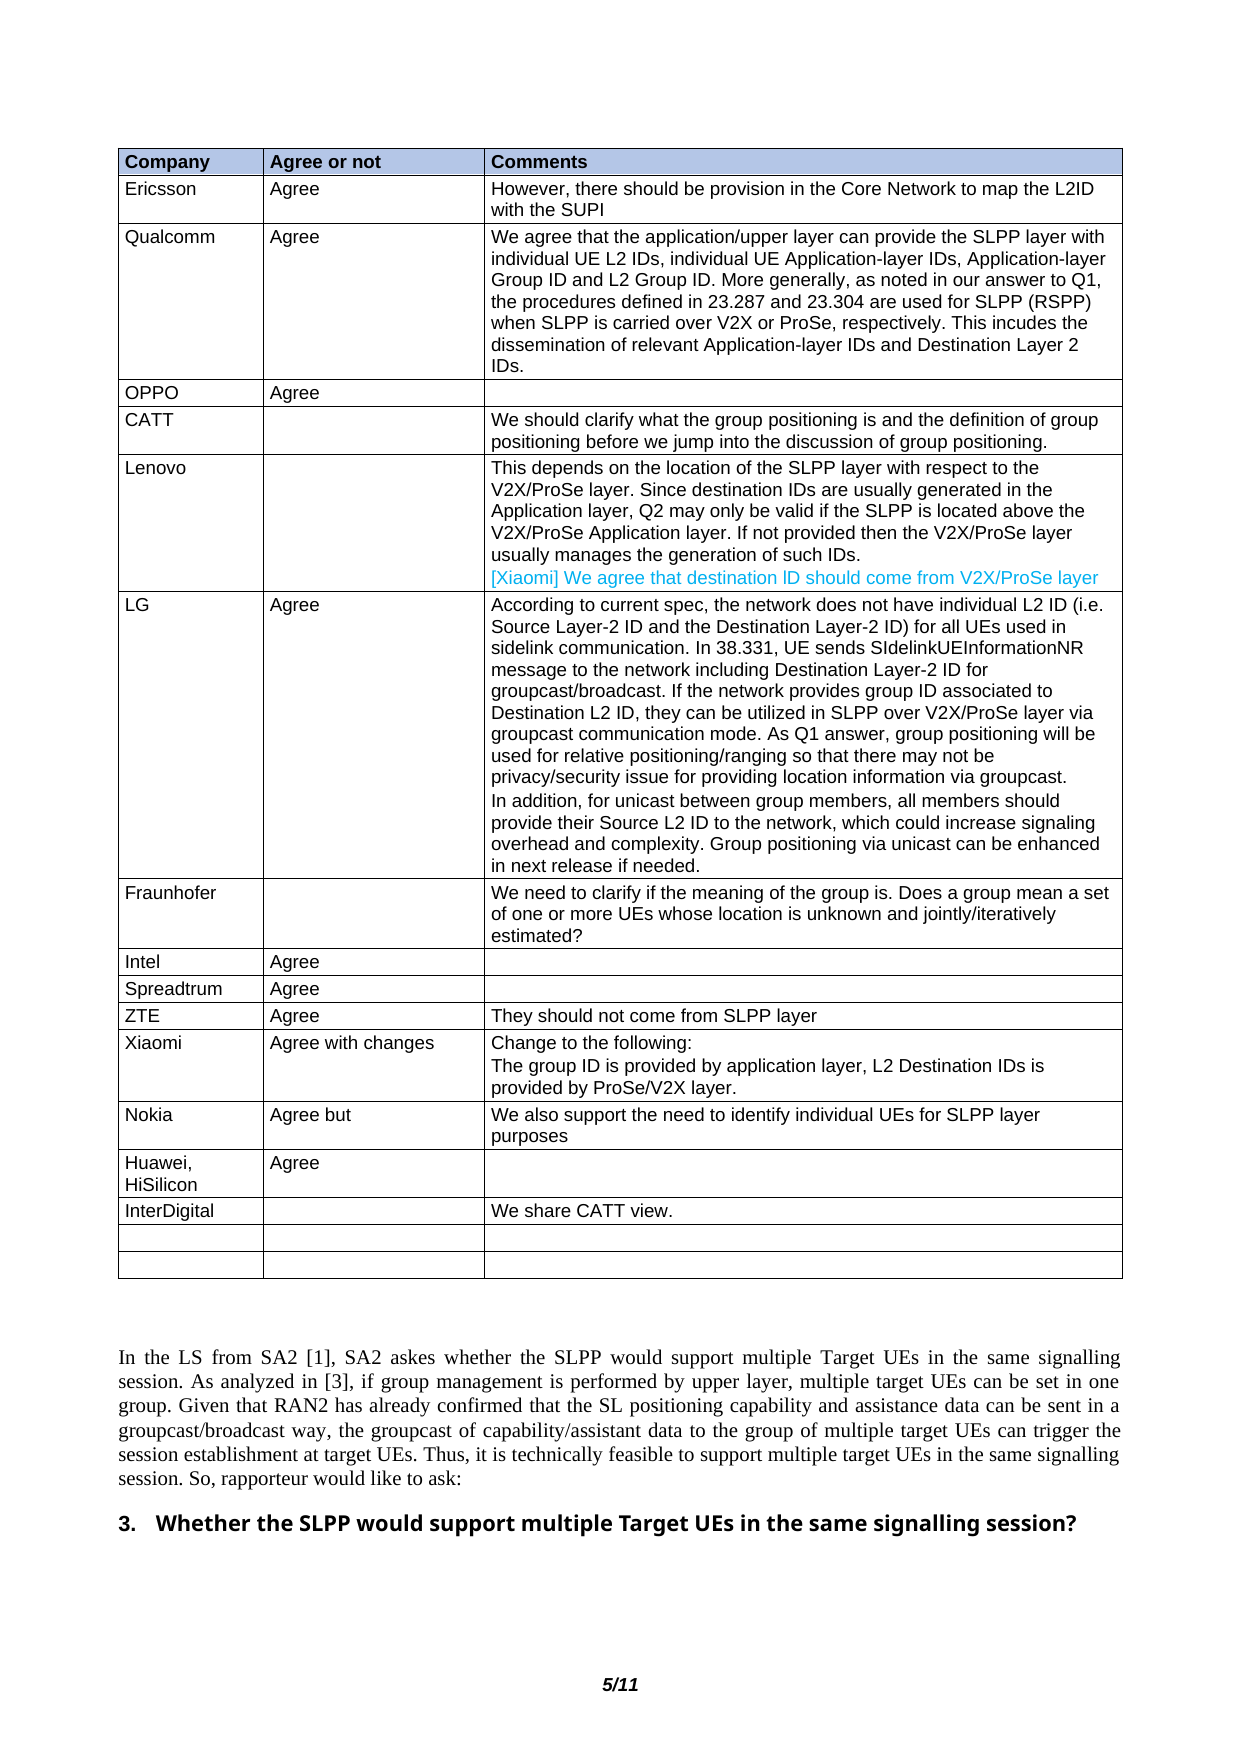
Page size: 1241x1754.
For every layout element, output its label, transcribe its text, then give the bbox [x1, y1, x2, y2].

table_cell Change to the following: The group ID is provided by application layer, L2 Destination IDs is provided by ProSe/V2X layer. [485, 1030, 1122, 1101]
table_cell [119, 1225, 263, 1251]
table_cell Agree [264, 224, 484, 379]
table_cell [264, 455, 484, 591]
table_cell ZTE [119, 1003, 263, 1028]
table_cell OPPO [119, 380, 263, 406]
table_cell Nokia [119, 1102, 263, 1149]
table_cell We should clarify what the group positioning is and the definition of group positioning before we jump into the discussion of group positioning. [485, 407, 1122, 454]
table_cell Fraunhofer [119, 879, 263, 948]
table_header Comments [485, 149, 1122, 174]
table_cell We need to clarify if the meaning of the group is. Does a group mean a set of one or more UEs whose location is unknown and jointly/iteratively estimated? [485, 879, 1122, 948]
table_cell Agree [264, 949, 484, 975]
table_cell [485, 1150, 1122, 1197]
table_cell According to current spec, the network does not have individual L2 ID (i.e. Source Layer-2 ID and the Destination Layer-2 ID) for all UEs used in sidelink communication. In 38.331, UE sends SIdelinkUEInformationNR message to the network including Destination Layer-2 ID for groupcast/broadcast. If the network provides group ID associated to Destination L2 ID, they can be utilized in SLPP over V2X/ProSe layer via groupcast communication mode. As Q1 answer, group positioning will be used for relative positioning/ranging so that there may not be privacy/security issue for providing location information via groupcast. In addition, for unicast between group members, all members should provide their Source L2 ID to the network, which could increase signaling overhead and complexity. Group positioning via unicast can be enhanced in next release if needed. [485, 592, 1122, 878]
table_cell CATT [119, 407, 263, 454]
table_cell Agree [264, 1150, 484, 1197]
table_header Company [119, 149, 263, 174]
table_cell [485, 1225, 1122, 1251]
table_cell [264, 1225, 484, 1251]
table_cell InterDigital [119, 1198, 263, 1224]
table_cell We share CATT view. [485, 1198, 1122, 1224]
table_cell Lenovo [119, 455, 263, 591]
table_cell However, there should be provision in the Core Network to map the L2ID with the SUPI [485, 176, 1122, 223]
text In the LS from SA2 [1], SA2 askes whether the SLPP would support multiple Target UEs in the same signalling session. As analyzed in [3], if group management is performed by upper layer, multiple target UEs can be set in one group. Given that RAN2 has already confirmed that the SL positioning capability and assistance data can be sent in a groupcast/broadcast way, the groupcast of capability/assistant data to the group of multiple target UEs can trigger the session establishment at target UEs. Thus, it is technically feasible to support multiple target UEs in the same signalling session. So, rapporteur would like to ask: [118, 1345, 1122, 1490]
table_header Agree or not [264, 149, 484, 174]
table_cell Agree [264, 976, 484, 1002]
table_cell We agree that the application/upper layer can provide the SLPP layer with individual UE L2 IDs, individual UE Application-layer IDs, Application-layer Group ID and L2 Group ID. More generally, as noted in our answer to Q1, the procedures defined in 23.287 and 23.304 are used for SLPP (RSPP) when SLPP is carried over V2X or ProSe, respectively. This incudes the dissemination of relevant Application-layer IDs and Destination Layer 2 IDs. [485, 224, 1122, 379]
table_cell [485, 976, 1122, 1002]
table_cell [485, 1252, 1122, 1277]
table_cell [119, 1252, 263, 1277]
table_cell Qualcomm [119, 224, 263, 379]
table_cell Xiaomi [119, 1030, 263, 1101]
table_cell [264, 879, 484, 948]
table_cell Spreadtrum [119, 976, 263, 1002]
table_cell [264, 407, 484, 454]
table_cell They should not come from SLPP layer [485, 1003, 1122, 1028]
list Whether the SLPP would support multiple Target UEs in the same signalling session? [118, 1508, 1122, 1538]
table_cell [264, 1198, 484, 1224]
table_cell Agree [264, 1003, 484, 1028]
table_cell LG [119, 592, 263, 878]
table_cell Agree with changes [264, 1030, 484, 1101]
table_cell Agree [264, 592, 484, 878]
table_cell Agree [264, 380, 484, 406]
table_cell Agree [264, 176, 484, 223]
table_cell Agree but [264, 1102, 484, 1149]
table_cell [485, 380, 1122, 406]
table_cell [264, 1252, 484, 1277]
table_cell Intel [119, 949, 263, 975]
table_cell We also support the need to identify individual UEs for SLPP layer purposes [485, 1102, 1122, 1149]
table_cell Ericsson [119, 176, 263, 223]
table_cell Huawei, HiSilicon [119, 1150, 263, 1197]
table_cell [485, 949, 1122, 975]
table_cell This depends on the location of the SLPP layer with respect to the V2X/ProSe layer. Since destination IDs are usually generated in the Application layer, Q2 may only be valid if the SLPP is located above the V2X/ProSe Application layer. If not provided then the V2X/ProSe layer usually manages the generation of such IDs. [Xiaomi] We agree that destination lD should come from V2X/ProSe layer [485, 455, 1122, 591]
